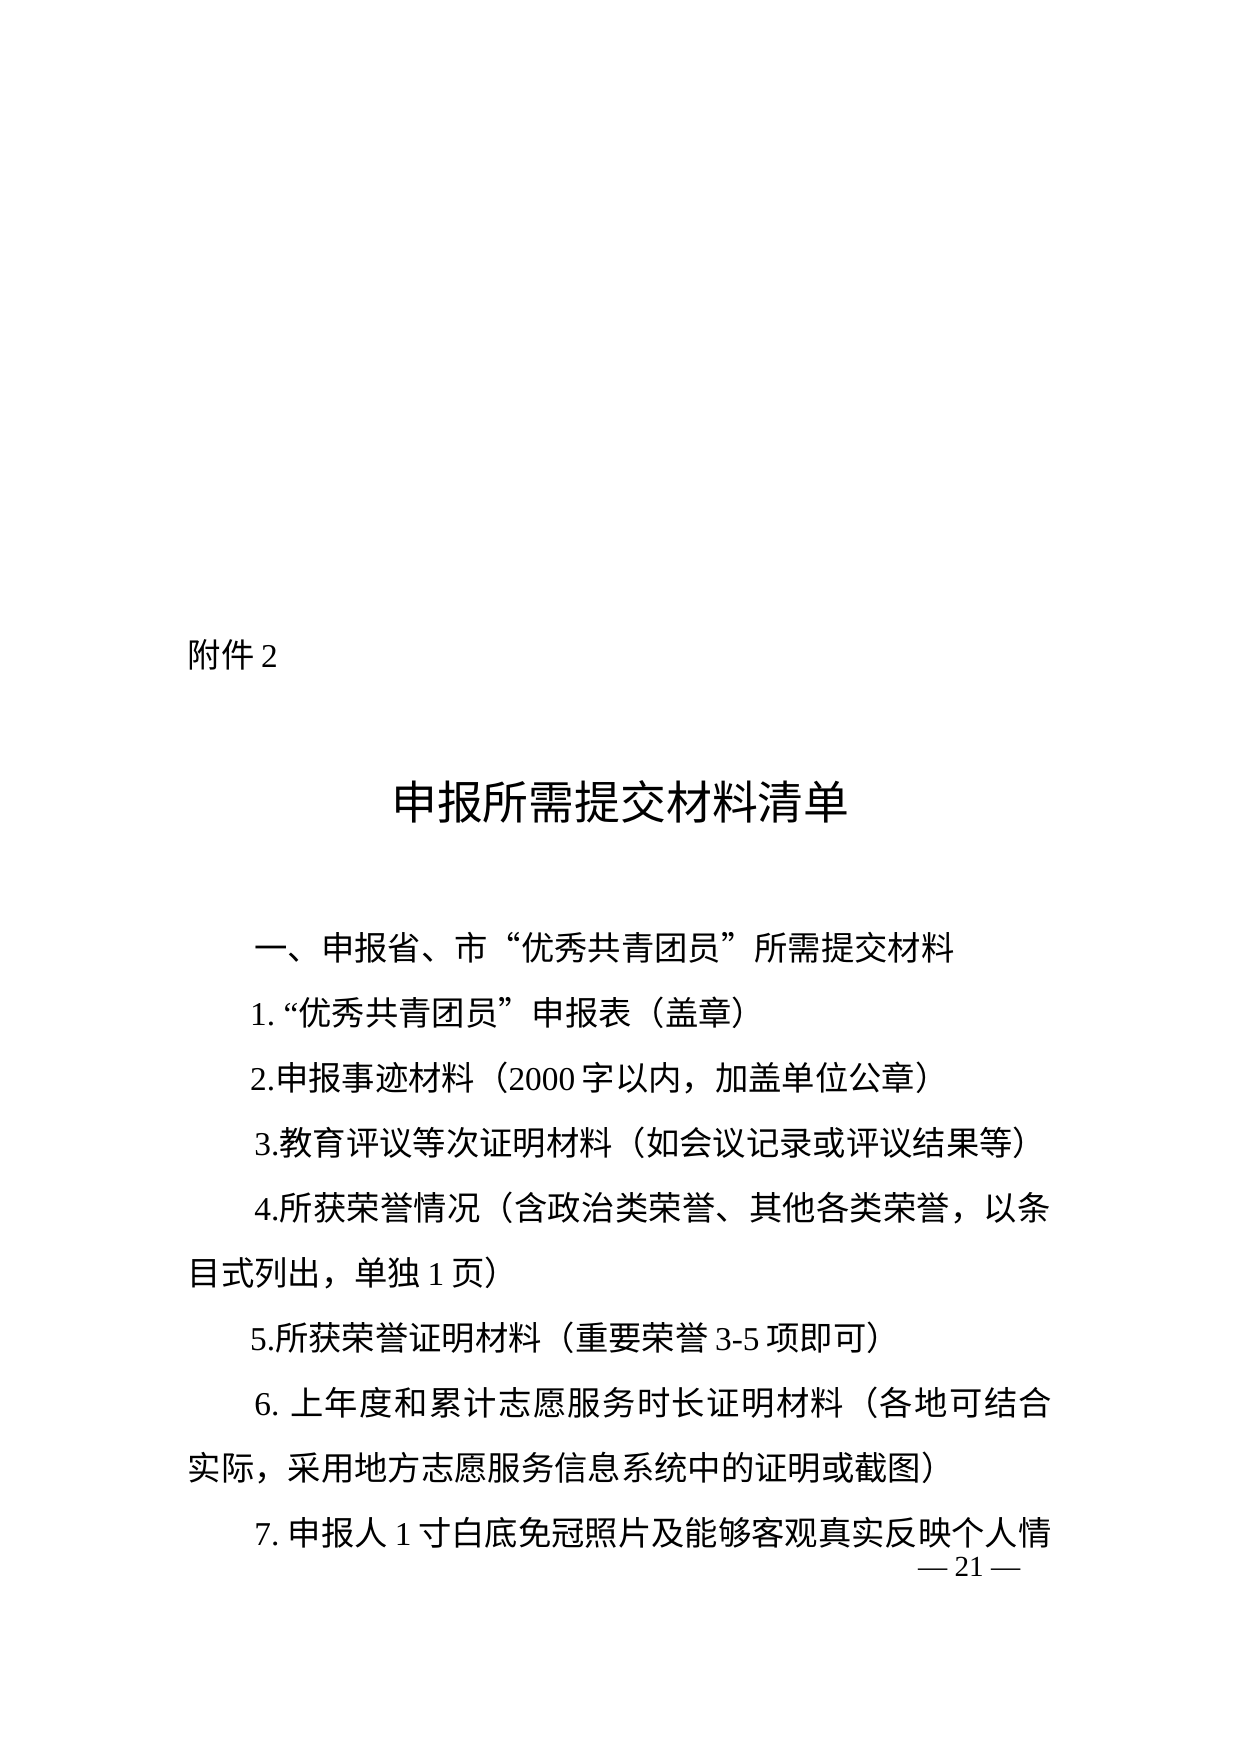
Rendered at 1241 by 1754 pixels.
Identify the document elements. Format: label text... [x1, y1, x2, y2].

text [187, 1498, 1053, 1563]
text 附件2 [187, 621, 1053, 686]
text 申报所需提交材料清单 [187, 751, 1053, 848]
text 一、申报省、市“优秀共青团员”所需提交材料 [187, 913, 1053, 978]
text 2.申报事迹材料（2000字以内，加盖单位公章） [187, 1043, 1053, 1108]
text 3.教育评议等次证明材料（如会议记录或评议结果等） [187, 1108, 1053, 1173]
text 4.所获荣誉情况（含政治类荣誉、其他各类荣誉，以条目式列出，单独1页） [187, 1173, 1053, 1303]
text 6. 上年度和累计志愿服务时长证明材料（各地可结合实际，采用地方志愿服务信息系统中的证明或截图） [187, 1368, 1053, 1498]
text 5.所获荣誉证明材料（重要荣誉3-5项即可） [187, 1303, 1053, 1368]
text 1. “优秀共青团员”申报表（盖章） [187, 978, 1053, 1043]
